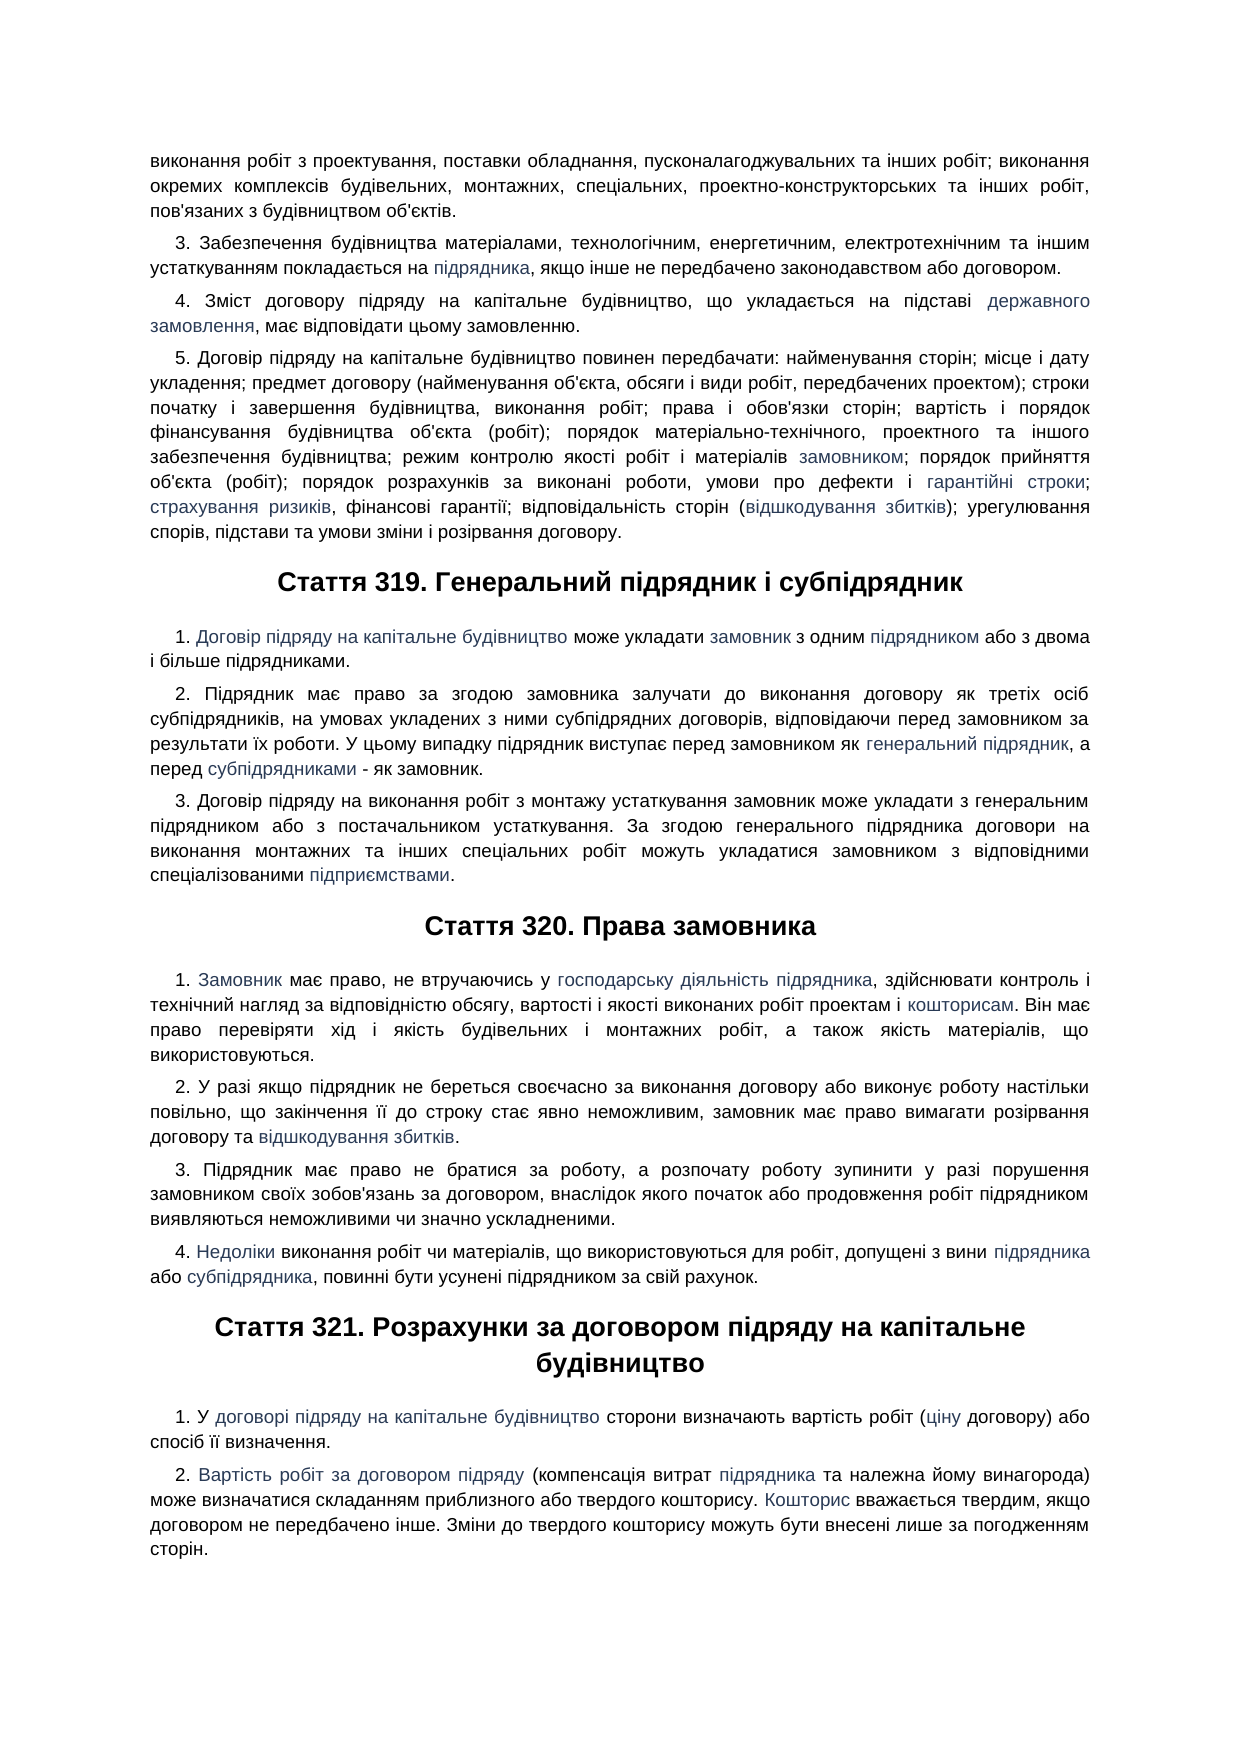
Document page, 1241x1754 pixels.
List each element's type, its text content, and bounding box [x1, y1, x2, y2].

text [150, 150, 1090, 221]
text 5. Договір підряду на капітальне будівництво повинен передбачати: найменування сторін; місце і дату укладення; предмет договору (найменування об'єкта, обсяги і види робіт, передбачених проектом); строки початку і завершення будівництва, виконання робіт; права і обов'язки сторін; вартість і порядок фінансування будівництва об'єкта (робіт); порядок матеріально-технічного, проектного та іншого забезпечення будівництва; режим контролю якості робіт і матеріалів замовником; порядок прийняття об'єкта (робіт); порядок розрахунків за виконані роботи, умови про дефекти і гарантійні строки; страхування ризиків, фінансові гарантії; відповідальність сторін (відшкодування збитків); урегулювання спорів, підстави та умови зміни і розірвання договору. [150, 347, 1090, 542]
text 1. Замовник має право, не втручаючись у господарську діяльність підрядника, здійснювати контроль і технічний нагляд за відповідністю обсягу, вартості і якості виконаних робіт проектам і кошторисам. Він має право перевіряти хід і якість будівельних і монтажних робіт, а також якість матеріалів, що використовуються. [150, 969, 1090, 1065]
text 3. Підрядник має право не братися за роботу, а розпочату роботу зупинити у разі порушення замовником своїх зобов'язань за договором, внаслідок якого початок або продовження робіт підрядником виявляються неможливими чи значно ускладненими. [150, 1158, 1090, 1229]
text 1. Договір підряду на капітальне будівництво може укладати замовник з одним підрядником або з двома і більше підрядниками. [150, 626, 1090, 672]
text 3. Договір підряду на виконання робіт з монтажу устаткування замовник може укладати з генеральним підрядником або з постачальником устаткування. За згодою генерального підрядника договори на виконання монтажних та інших спеціальних робіт можуть укладатися замовником з відповідними спеціалізованими підприємствами. [150, 790, 1090, 886]
text 4. Недоліки виконання робіт чи матеріалів, що використовуються для робіт, допущені з вини підрядника або субпідрядника, повинні бути усунені підрядником за свій рахунок. [150, 1241, 1090, 1287]
text 2. Вартість робіт за договором підряду (компенсація витрат підрядника та належна йому винагорода) може визначатися складанням приблизного або твердого кошторису. Кошторис вважається твердим, якщо договором не передбачено інше. Зміни до твердого кошторису можуть бути внесені лише за погодженням сторін. [150, 1464, 1090, 1560]
text 4. Зміст договору підряду на капітальне будівництво, що укладається на підставі державного замовлення, має відповідати цьому замовленню. [150, 289, 1090, 336]
text 2. У разі якщо підрядник не береться своєчасно за виконання договору або виконує роботу настільки повільно, що закінчення її до строку стає явно неможливим, замовник має право вимагати розірвання договору та відшкодування збитків. [150, 1076, 1090, 1147]
subtitle Стаття 320. Права замовника [150, 910, 1090, 941]
text 1. У договорі підряду на капітальне будівництво сторони визначають вартість робіт (ціну договору) або спосіб її визначення. [150, 1406, 1090, 1453]
text 2. Підрядник має право за згодою замовника залучати до виконання договору як третіх осіб субпідрядників, на умовах укладених з ними субпідрядних договорів, відповідаючи перед замовником за результати їх роботи. У цьому випадку підрядник виступає перед замовником як генеральний підрядник, а перед субпідрядниками - як замовник. [150, 683, 1090, 779]
text 3. Забезпечення будівництва матеріалами, технологічним, енергетичним, електротехнічним та іншим устаткуванням покладається на підрядника, якщо інше не передбачено законодавством або договором. [150, 232, 1090, 278]
subtitle Стаття 319. Генеральний підрядник і субпідрядник [150, 566, 1090, 597]
subtitle Стаття 321. Розрахунки за договором підряду на капітальне будівництво [150, 1311, 1090, 1378]
